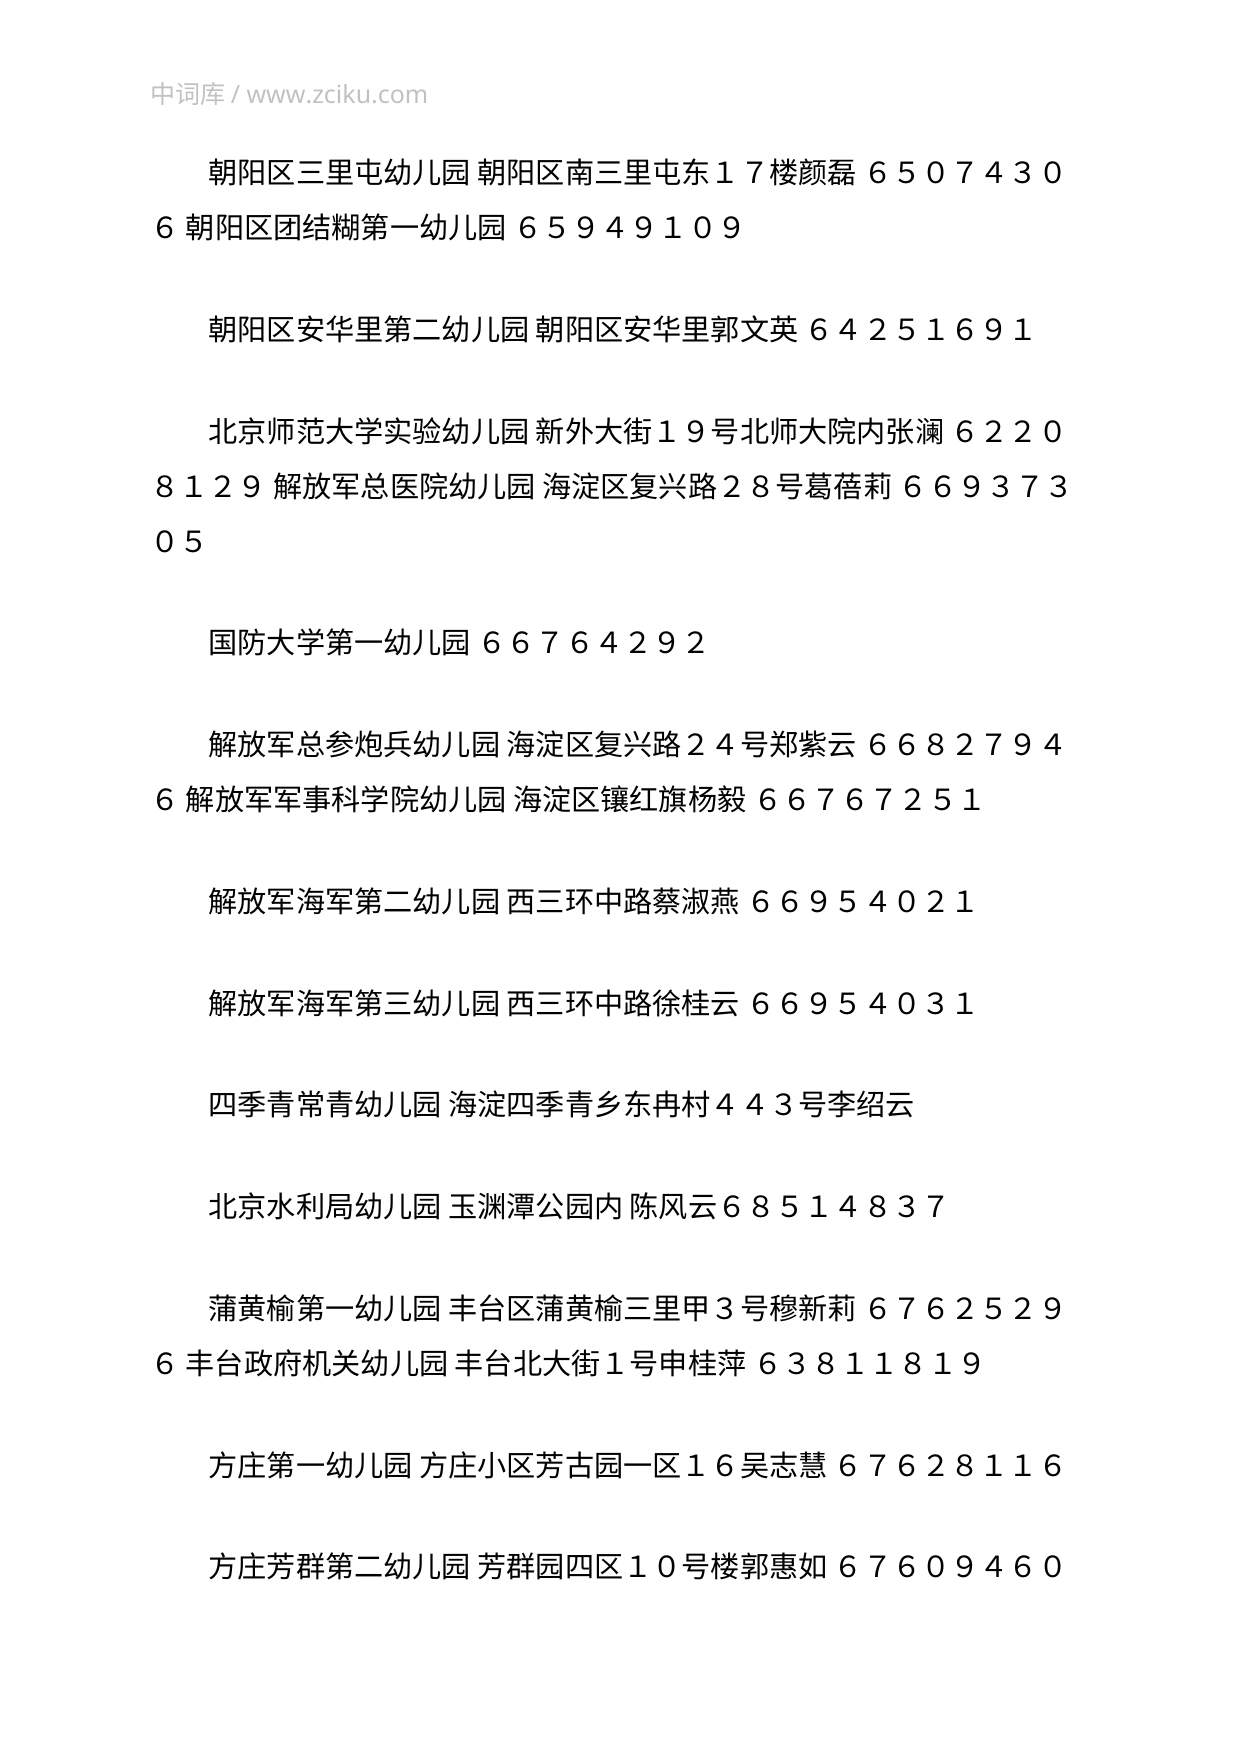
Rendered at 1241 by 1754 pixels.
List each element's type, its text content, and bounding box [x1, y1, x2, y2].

text 解放军海军第二幼儿园 西三环中路蔡淑燕 ６６９５４０２１ [150, 878, 1090, 921]
text 方庄芳群第二幼儿园 芳群园四区１０号楼郭惠如 ６７６０９４６０ [150, 1544, 1090, 1586]
text 解放军总参炮兵幼儿园 海淀区复兴路２４号郑紫云 ６６８２７９４６ 解放军军事科学院幼儿园 海淀区镶红旗杨毅 ６６７６７２５１ [150, 722, 1090, 819]
text 北京师范大学实验幼儿园 新外大街１９号北师大院内张澜 ６２２０８１２９ 解放军总医院幼儿园 海淀区复兴路２８号葛蓓莉 ６６９３７３０５ [150, 408, 1090, 561]
text 四季青常青幼儿园 海淀四季青乡东冉村４４３号李绍云 [150, 1082, 1090, 1124]
text 朝阳区三里屯幼儿园 朝阳区南三里屯东１７楼颜磊 ６５０７４３０６ 朝阳区团结糊第一幼儿园 ６５９４９１０９ [150, 150, 1090, 247]
text 解放军海军第三幼儿园 西三环中路徐桂云 ６６９５４０３１ [150, 980, 1090, 1022]
text 北京水利局幼儿园 玉渊潭公园内 陈风云６８５１４８３７ [150, 1184, 1090, 1226]
text 国防大学第一幼儿园 ６６７６４２９２ [150, 620, 1090, 662]
text 方庄第一幼儿园 方庄小区芳古园一区１６吴志慧 ６７６２８１１６ [150, 1442, 1090, 1484]
text 朝阳区安华里第二幼儿园 朝阳区安华里郭文英 ６４２５１６９１ [150, 307, 1090, 349]
text 蒲黄榆第一幼儿园 丰台区蒲黄榆三里甲３号穆新莉 ６７６２５２９６ 丰台政府机关幼儿园 丰台北大街１号申桂萍 ６３８１１８１９ [150, 1286, 1090, 1383]
